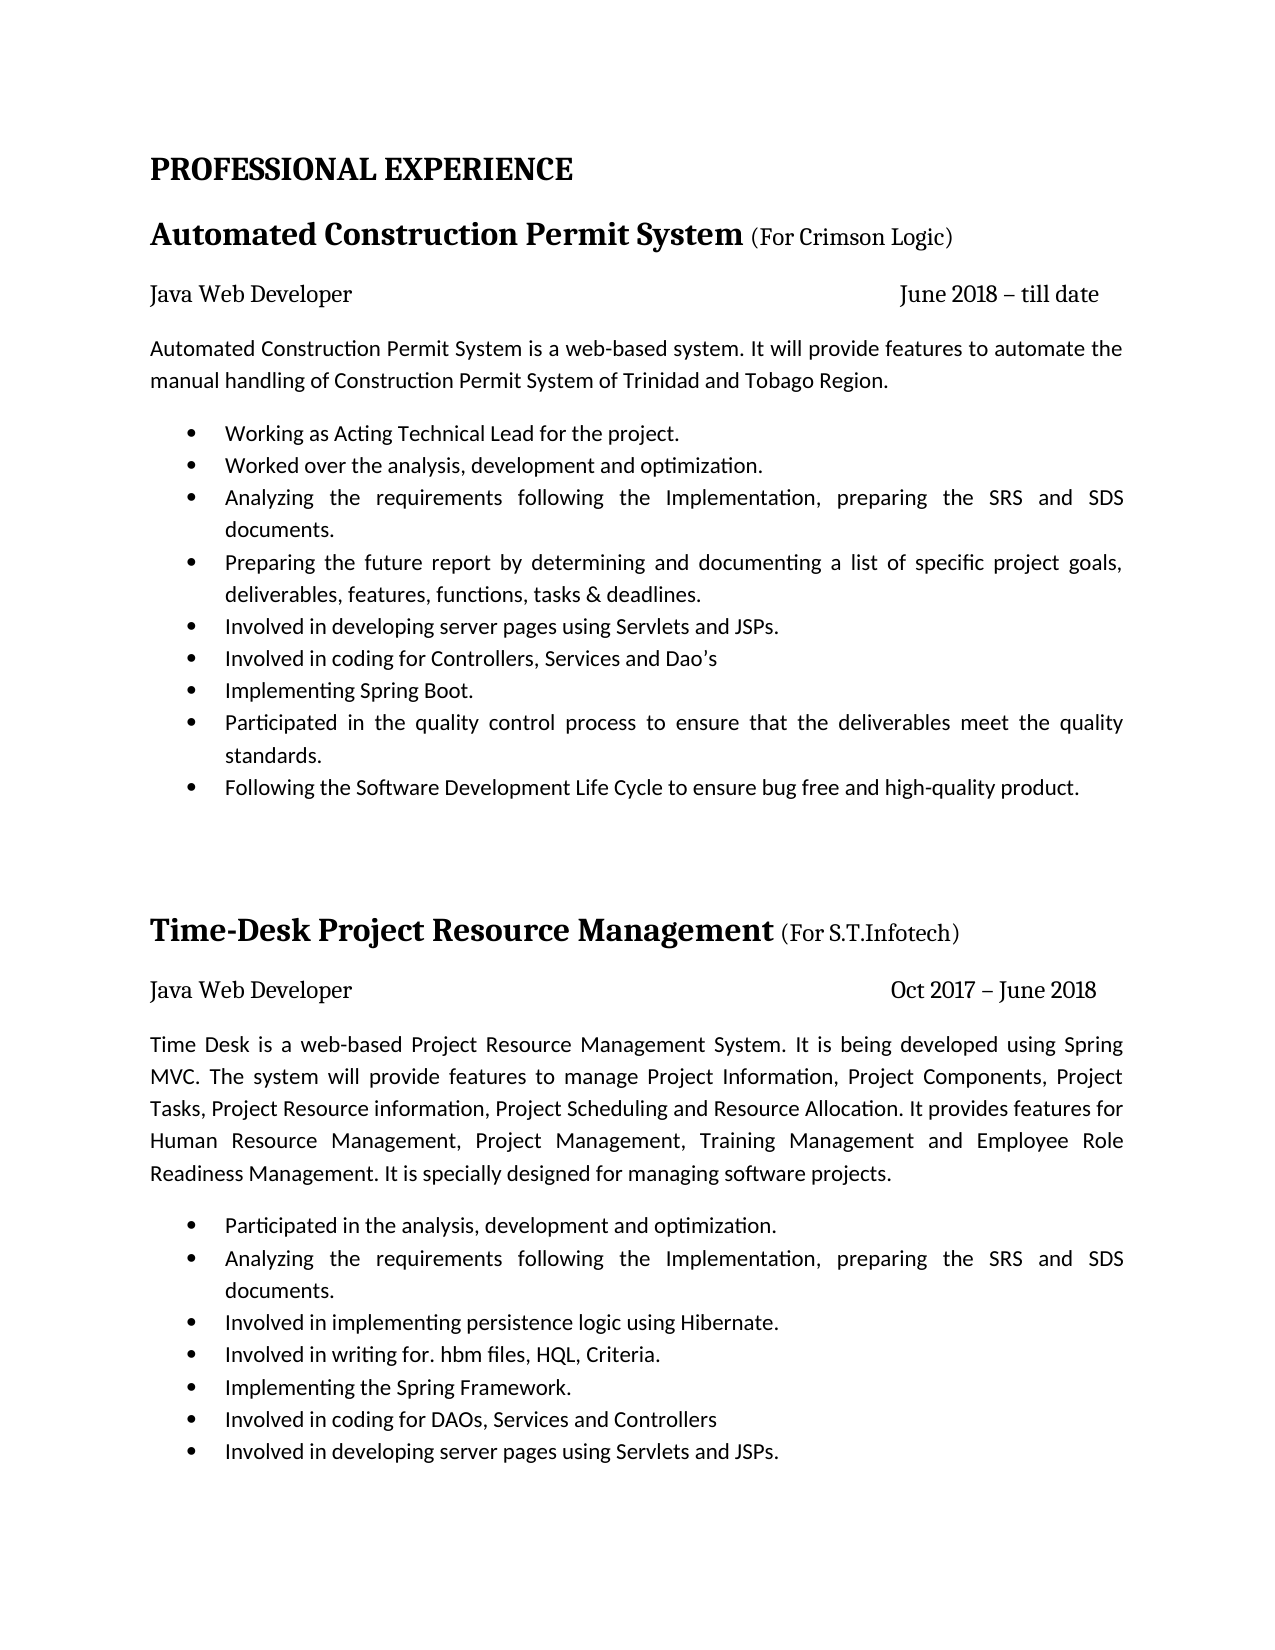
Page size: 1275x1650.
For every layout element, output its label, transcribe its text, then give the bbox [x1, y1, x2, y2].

list Involved in coding for Controllers, Services and Dao’s [187, 644, 1125, 672]
text Automated Construction Permit System (For Crimson Logic) [150, 215, 1125, 253]
list Involved in coding for DAOs, Services and Controllers [187, 1405, 1125, 1433]
list Involved in developing server pages using Servlets and JSPs. [187, 612, 1125, 640]
text Automated Construction Permit System is a web-based system. It will provide features to automate the manual handling of Construction Permit System of Trinidad and Tobago Region. [150, 334, 1125, 394]
list Involved in implementing persistence logic using Hibernate. [187, 1308, 1125, 1336]
text PROFESSIONAL EXPERIENCE [150, 150, 1125, 188]
list Involved in developing server pages using Servlets and JSPs. [187, 1437, 1125, 1465]
list Analyzing the requirements following the Implementation, preparing the SRS and SDS documents. [187, 1244, 1125, 1304]
list Preparing the future report by determining and documenting a list of specific project goals, deliverables, features, functions, tasks & deadlines. [187, 548, 1125, 608]
list Following the Software Development Life Cycle to ensure bug free and high-quality product. [187, 773, 1125, 801]
list Involved in writing for. hbm files, HQL, Criteria. [187, 1340, 1125, 1368]
list Worked over the analysis, development and optimization. [187, 451, 1125, 479]
text Java Web Developer Oct 2017 – June 2018 [150, 976, 1125, 1005]
list Working as Acting Technical Lead for the project. [187, 419, 1125, 447]
text Java Web Developer June 2018 – till date [150, 280, 1125, 308]
list Participated in the quality control process to ensure that the deliverables meet the quality standards. [187, 708, 1125, 769]
list Analyzing the requirements following the Implementation, preparing the SRS and SDS documents. [187, 483, 1125, 543]
text Time Desk is a web-based Project Resource Management System. It is being developed using Spring MVC. The system will provide features to manage Project Information, Project Components, Project Tasks, Project Resource information, Project Scheduling and Resource Allocation. It provides features for Human Resource Management, Project Management, Training Management and Employee Role Readiness Management. It is specially designed for managing software projects. [150, 1030, 1125, 1187]
list Implementing the Spring Framework. [187, 1373, 1125, 1401]
list Implementing Spring Boot. [187, 676, 1125, 704]
text Time-Desk Project Resource Management (For S.T.Infotech) [150, 911, 1125, 949]
list Participated in the analysis, development and optimization. [187, 1212, 1125, 1240]
